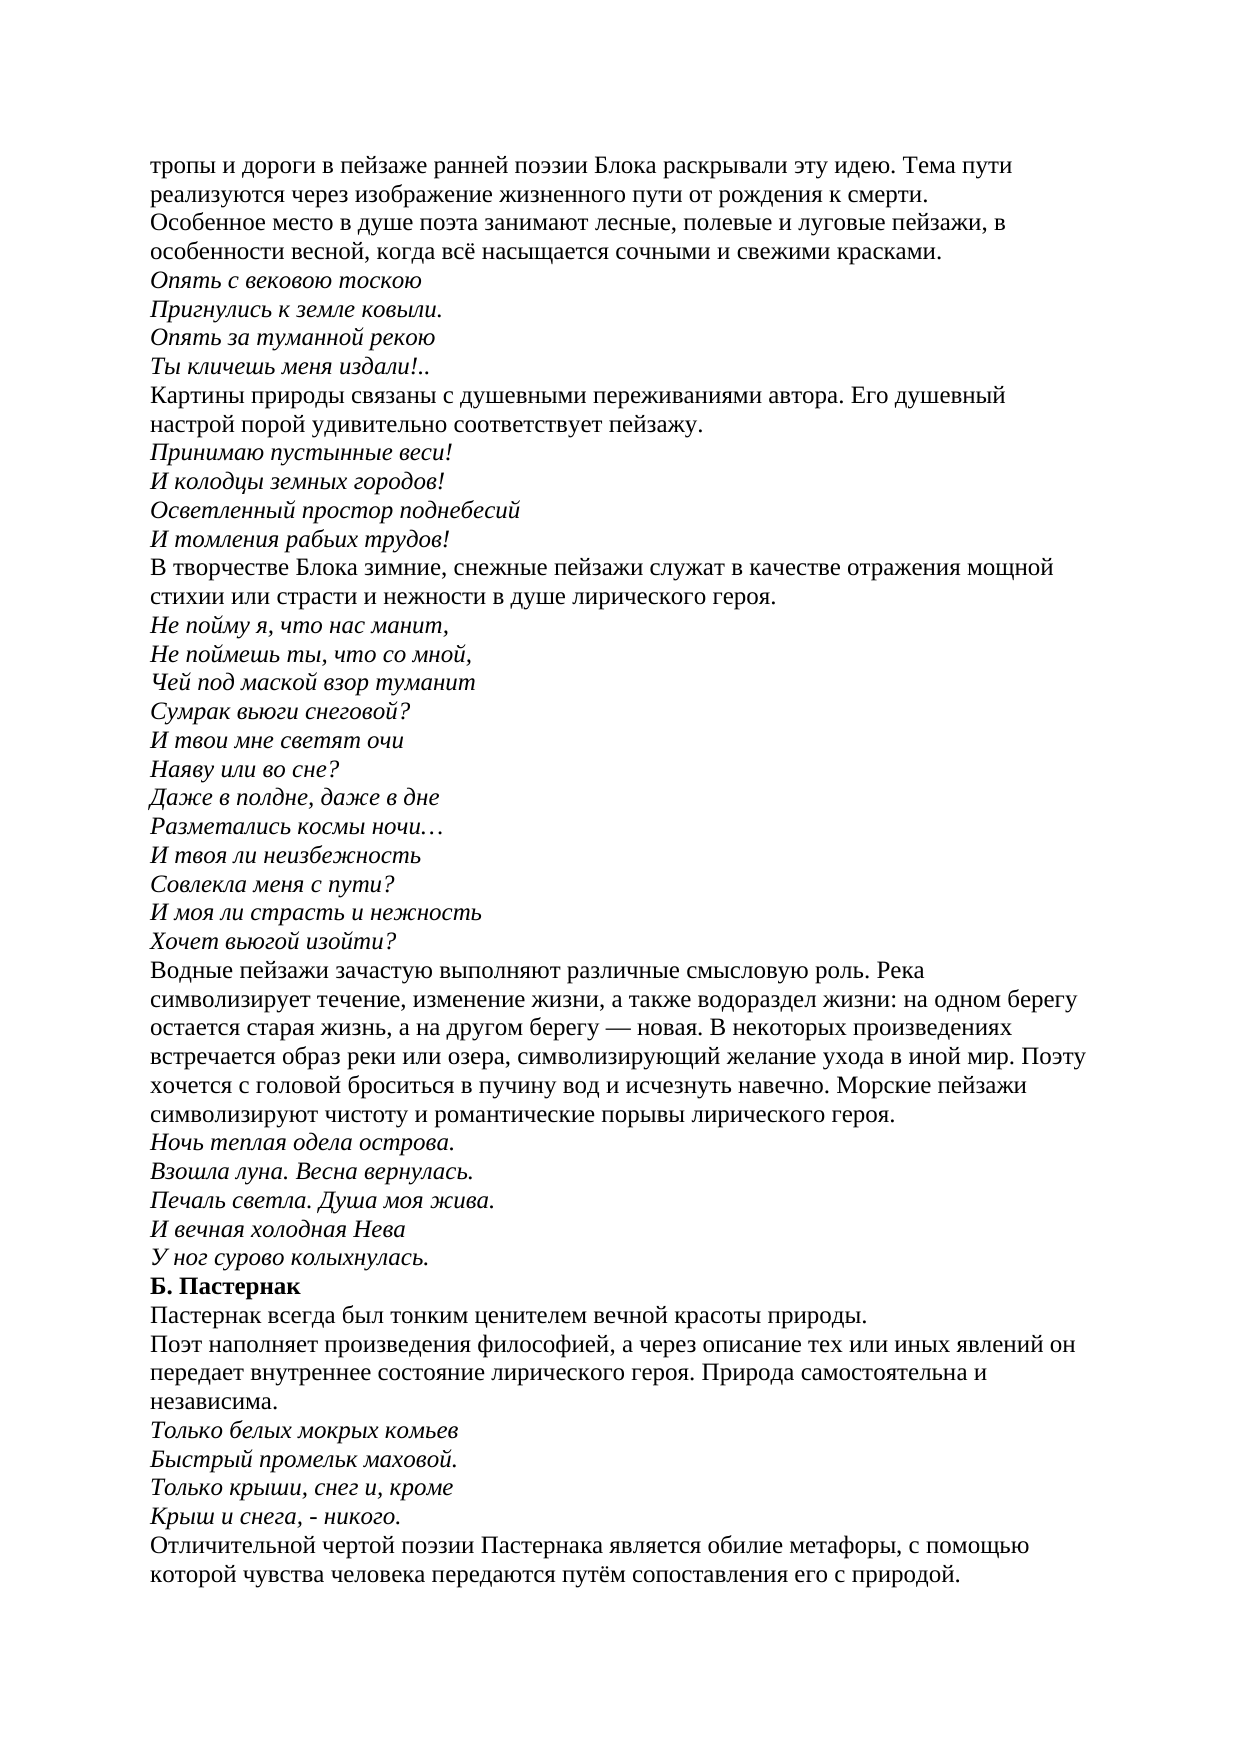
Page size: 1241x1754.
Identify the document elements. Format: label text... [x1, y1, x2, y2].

text Принимаю пустынные веси! И колодцы земных городов! Осветленный простор поднебесий И томления рабьих трудов! [150, 437, 1090, 552]
text Опять с вековою тоскою Пригнулись к земле ковыли. Опять за туманной рекою Ты кличешь меня издали!.. [150, 265, 1090, 380]
text Картины природы связаны с душевными переживаниями автора. Его душевный настрой порой удивительно соответствует пейзажу. [150, 380, 1090, 437]
text Водные пейзажи зачастую выполняют различные смысловую роль. Река символизирует течение, изменение жизни, а также водораздел жизни: на одном берегу остается старая жизнь, а на другом берегу — новая. В некоторых произведениях встречается образ реки или озера, символизирующий желание ухода в иной мир. Поэту хочется с головой броситься в пучину вод и исчезнуть навечно. Морские пейзажи символизируют чистоту и романтические порывы лирического героя. [150, 955, 1090, 1127]
text Только белых мокрых комьев Быстрый промельк маховой. Только крыши, снег и, кроме Крыш и снега, - никого. [150, 1415, 1090, 1530]
text Поэт наполняет произведения философией, а через описание тех или иных явлений он передает внутреннее состояние лирического героя. Природа самостоятельна и независима. [150, 1329, 1090, 1415]
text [150, 1530, 1090, 1587]
text Б. Пастернак [150, 1271, 1090, 1300]
text Особенное место в душе поэта занимают лесные, полевые и луговые пейзажи, в особенности весной, когда всё насыщается сочными и свежими красками. [150, 207, 1090, 265]
text В творчестве Блока зимние, снежные пейзажи служат в качестве отражения мощной стихии или страсти и нежности в душе лирического героя. [150, 552, 1090, 610]
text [150, 150, 1090, 207]
text Не пойму я, что нас манит, Не поймешь ты, что со мной, Чей под маской взор туманит Сумрак вьюги снеговой? И твои мне светят очи Наяву или во сне? Даже в полдне, даже в дне Разметались космы ночи… И твоя ли неизбежность Совлекла меня с пути? И моя ли страсть и нежность Хочет вьюгой изойти? [150, 610, 1090, 955]
text Ночь теплая одела острова. Взошла луна. Весна вернулась. Печаль светла. Душа моя жива. И вечная холодная Нева У ног сурово колыхнулась. [150, 1127, 1090, 1271]
text Пастернак всегда был тонким ценителем вечной красоты природы. [150, 1300, 1090, 1329]
